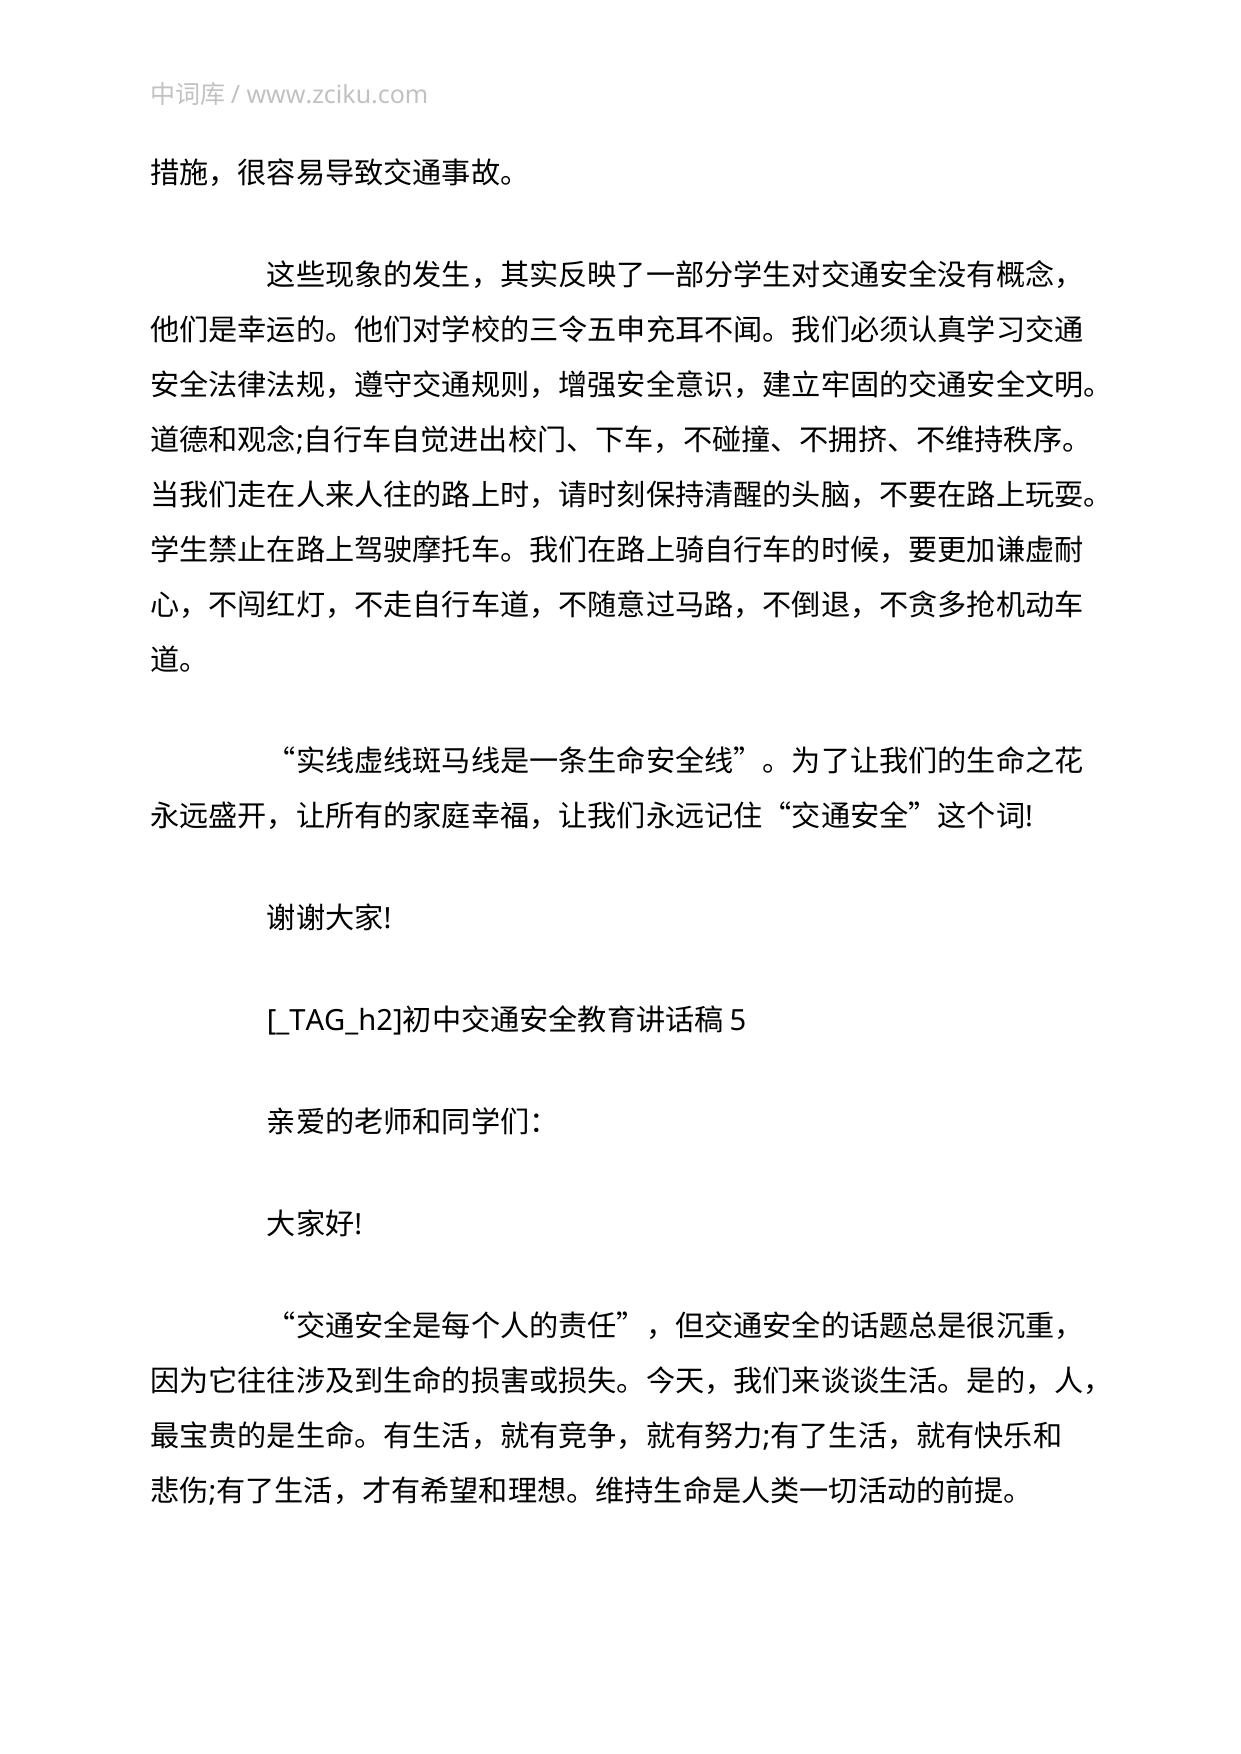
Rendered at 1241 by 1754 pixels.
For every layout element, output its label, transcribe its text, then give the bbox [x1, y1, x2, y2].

text [_TAG_h2]初中交通安全教育讲话稿5 [150, 997, 1090, 1039]
text 亲爱的老师和同学们： [150, 1099, 1090, 1141]
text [150, 150, 1090, 192]
text 谢谢大家! [150, 895, 1090, 937]
text 大家好! [150, 1201, 1090, 1243]
text 这些现象的发生，其实反映了一部分学生对交通安全没有概念，他们是幸运的。他们对学校的三令五申充耳不闻。我们必须认真学习交通安全法律法规，遵守交通规则，增强安全意识，建立牢固的交通安全文明。道德和观念;自行车自觉进出校门、下车，不碰撞、不拥挤、不维持秩序。当我们走在人来人往的路上时，请时刻保持清醒的头脑，不要在路上玩耍。学生禁止在路上驾驶摩托车。我们在路上骑自行车的时候，要更加谦虚耐心，不闯红灯，不走自行车道，不随意过马路，不倒退，不贪多抢机动车道。 [150, 252, 1090, 678]
text “交通安全是每个人的责任”，但交通安全的话题总是很沉重，因为它往往涉及到生命的损害或损失。今天，我们来谈谈生活。是的，人，最宝贵的是生命。有生活，就有竞争，就有努力;有了生活，就有快乐和悲伤;有了生活，才有希望和理想。维持生命是人类一切活动的前提。 [150, 1302, 1090, 1510]
text “实线虚线斑马线是一条生命安全线”。为了让我们的生命之花永远盛开，让所有的家庭幸福，让我们永远记住“交通安全”这个词! [150, 738, 1090, 835]
